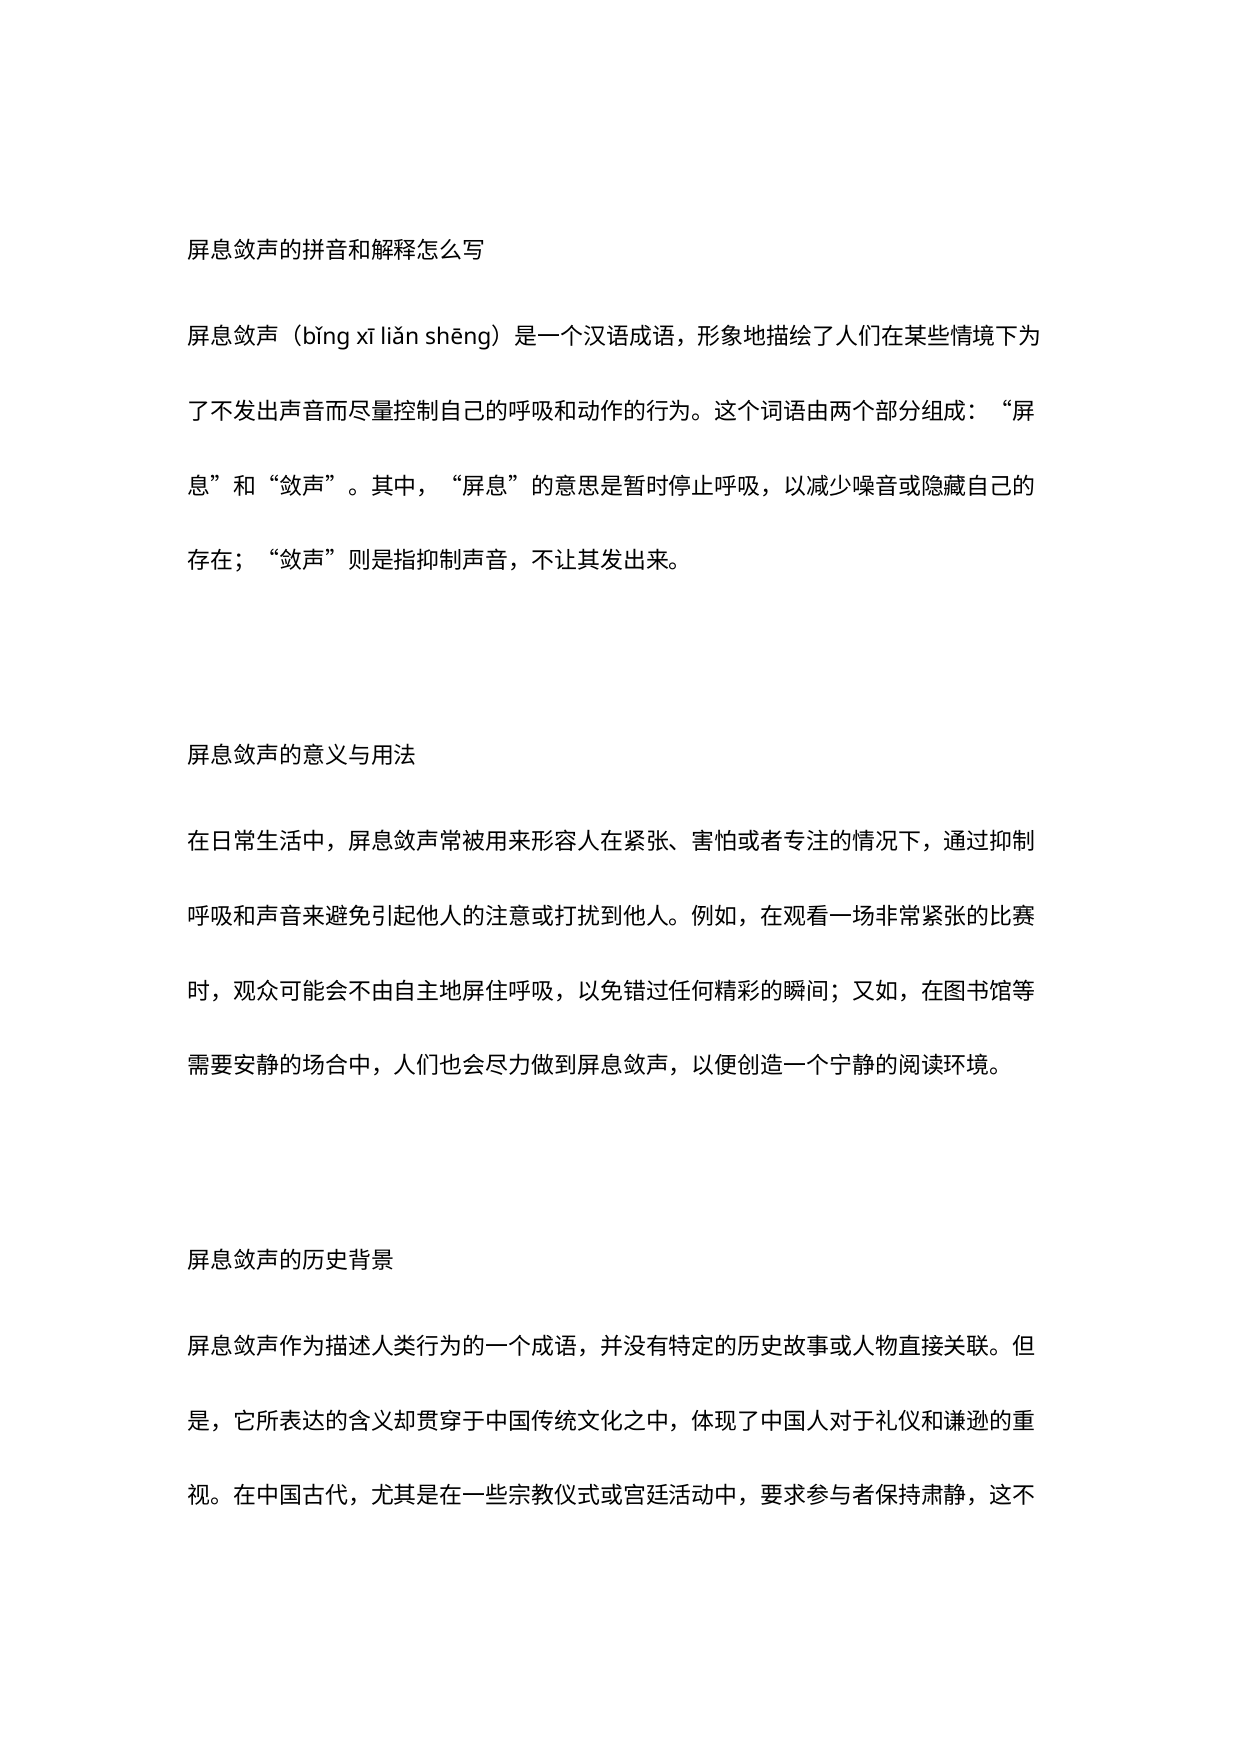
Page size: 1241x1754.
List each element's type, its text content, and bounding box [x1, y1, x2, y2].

text 屏息敛声（bǐng xī liǎn shēng）是一个汉语成语，形象地描绘了人们在某些情境下为了不发出声音而尽量控制自己的呼吸和动作的行为。这个词语由两个部分组成：“屏息”和“敛声”。其中，“屏息”的意思是暂时停止呼吸，以减少噪音或隐藏自己的存在；“敛声”则是指抑制声音，不让其发出来。 [187, 302, 1053, 591]
text 屏息敛声的意义与用法 [187, 721, 1053, 786]
text 在日常生活中，屏息敛声常被用来形容人在紧张、害怕或者专注的情况下，通过抑制呼吸和声音来避免引起他人的注意或打扰到他人。例如，在观看一场非常紧张的比赛时，观众可能会不由自主地屏住呼吸，以免错过任何精彩的瞬间；又如，在图书馆等需要安静的场合中，人们也会尽力做到屏息敛声，以便创造一个宁静的阅读环境。 [187, 807, 1053, 1096]
text 屏息敛声的历史背景 [187, 1226, 1053, 1291]
text 屏息敛声的拼音和解释怎么写 [187, 216, 1053, 281]
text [187, 1312, 1053, 1527]
